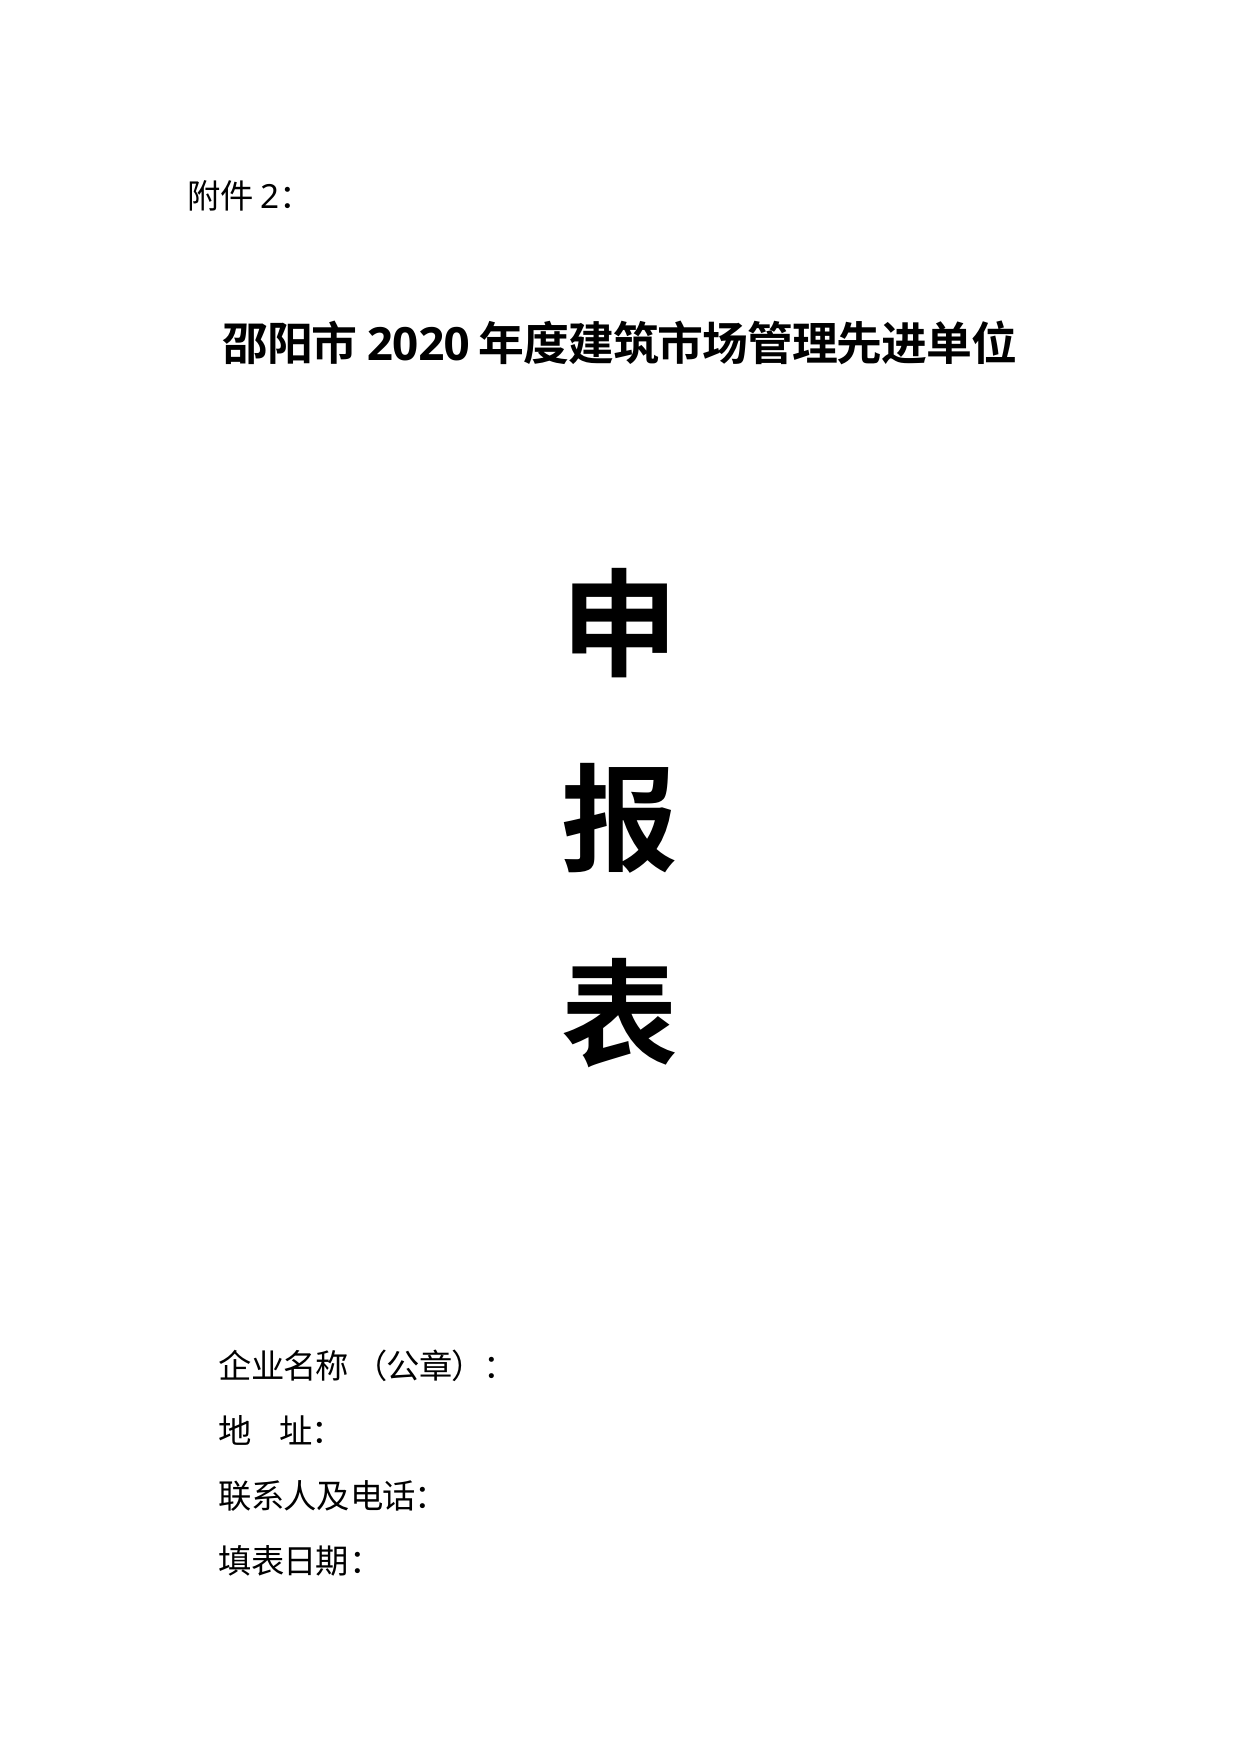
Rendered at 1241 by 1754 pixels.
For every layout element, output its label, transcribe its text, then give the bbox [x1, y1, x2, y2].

text 邵阳市2020年度建筑市场管理先进单位 [187, 292, 1053, 389]
text 联系人及电话： [187, 1462, 1053, 1527]
text 企业名称 （公章）： [187, 1332, 1053, 1397]
text 附件2： [187, 162, 1053, 227]
text 表 [187, 909, 1053, 1104]
text 地 址： [187, 1397, 1053, 1462]
text 填表日期： [187, 1527, 1053, 1592]
text 申 [187, 519, 1053, 714]
text 报 [187, 714, 1053, 909]
